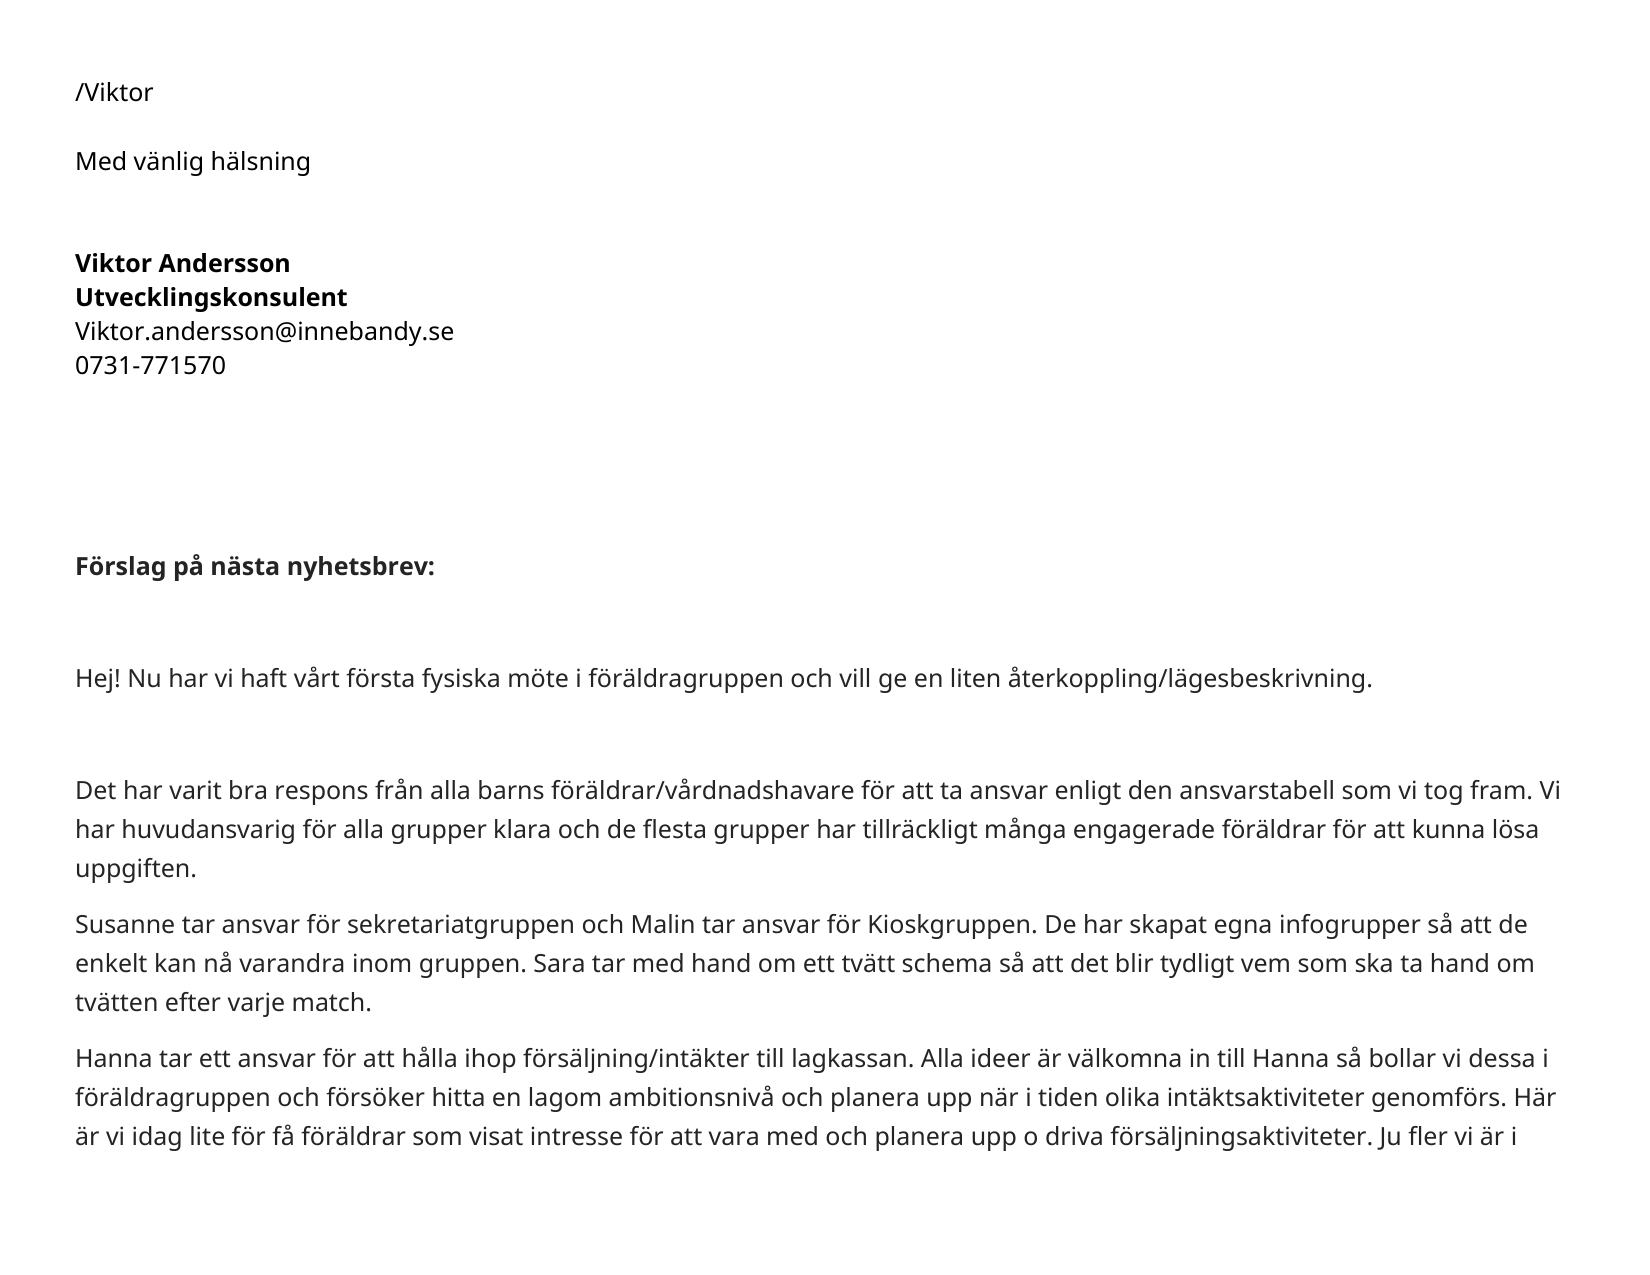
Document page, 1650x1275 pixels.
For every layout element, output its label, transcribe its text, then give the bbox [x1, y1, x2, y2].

text Det har varit bra respons från alla barns föräldrar/vårdnadshavare för att ta ansvar enligt den ansvarstabell som vi tog fram. Vi har huvudansvarig för alla grupper klara och de flesta grupper har tillräckligt många engagerade föräldrar för att kunna lösa uppgiften. [75, 772, 1575, 885]
text Med vänlig hälsning [75, 143, 1575, 177]
text Hej! Nu har vi haft vårt första fysiska möte i föräldragruppen och vill ge en liten återkoppling/lägesbeskrivning. [75, 661, 1575, 695]
text 0731-771570 [75, 347, 1575, 382]
text Utvecklingskonsulent [75, 279, 1575, 313]
text /Viktor [75, 75, 1575, 109]
text Förslag på nästa nyhetsbrev: [75, 549, 1575, 583]
text Viktor Andersson [75, 245, 1575, 279]
text Susanne tar ansvar för sekretariatgruppen och Malin tar ansvar för Kioskgruppen. De har skapat egna infogrupper så att de enkelt kan nå varandra inom gruppen. Sara tar med hand om ett tvätt schema så att det blir tydligt vem som ska ta hand om tvätten efter varje match. [75, 907, 1575, 1019]
text Viktor.andersson@innebandy.se [75, 313, 1575, 347]
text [75, 1041, 1575, 1153]
